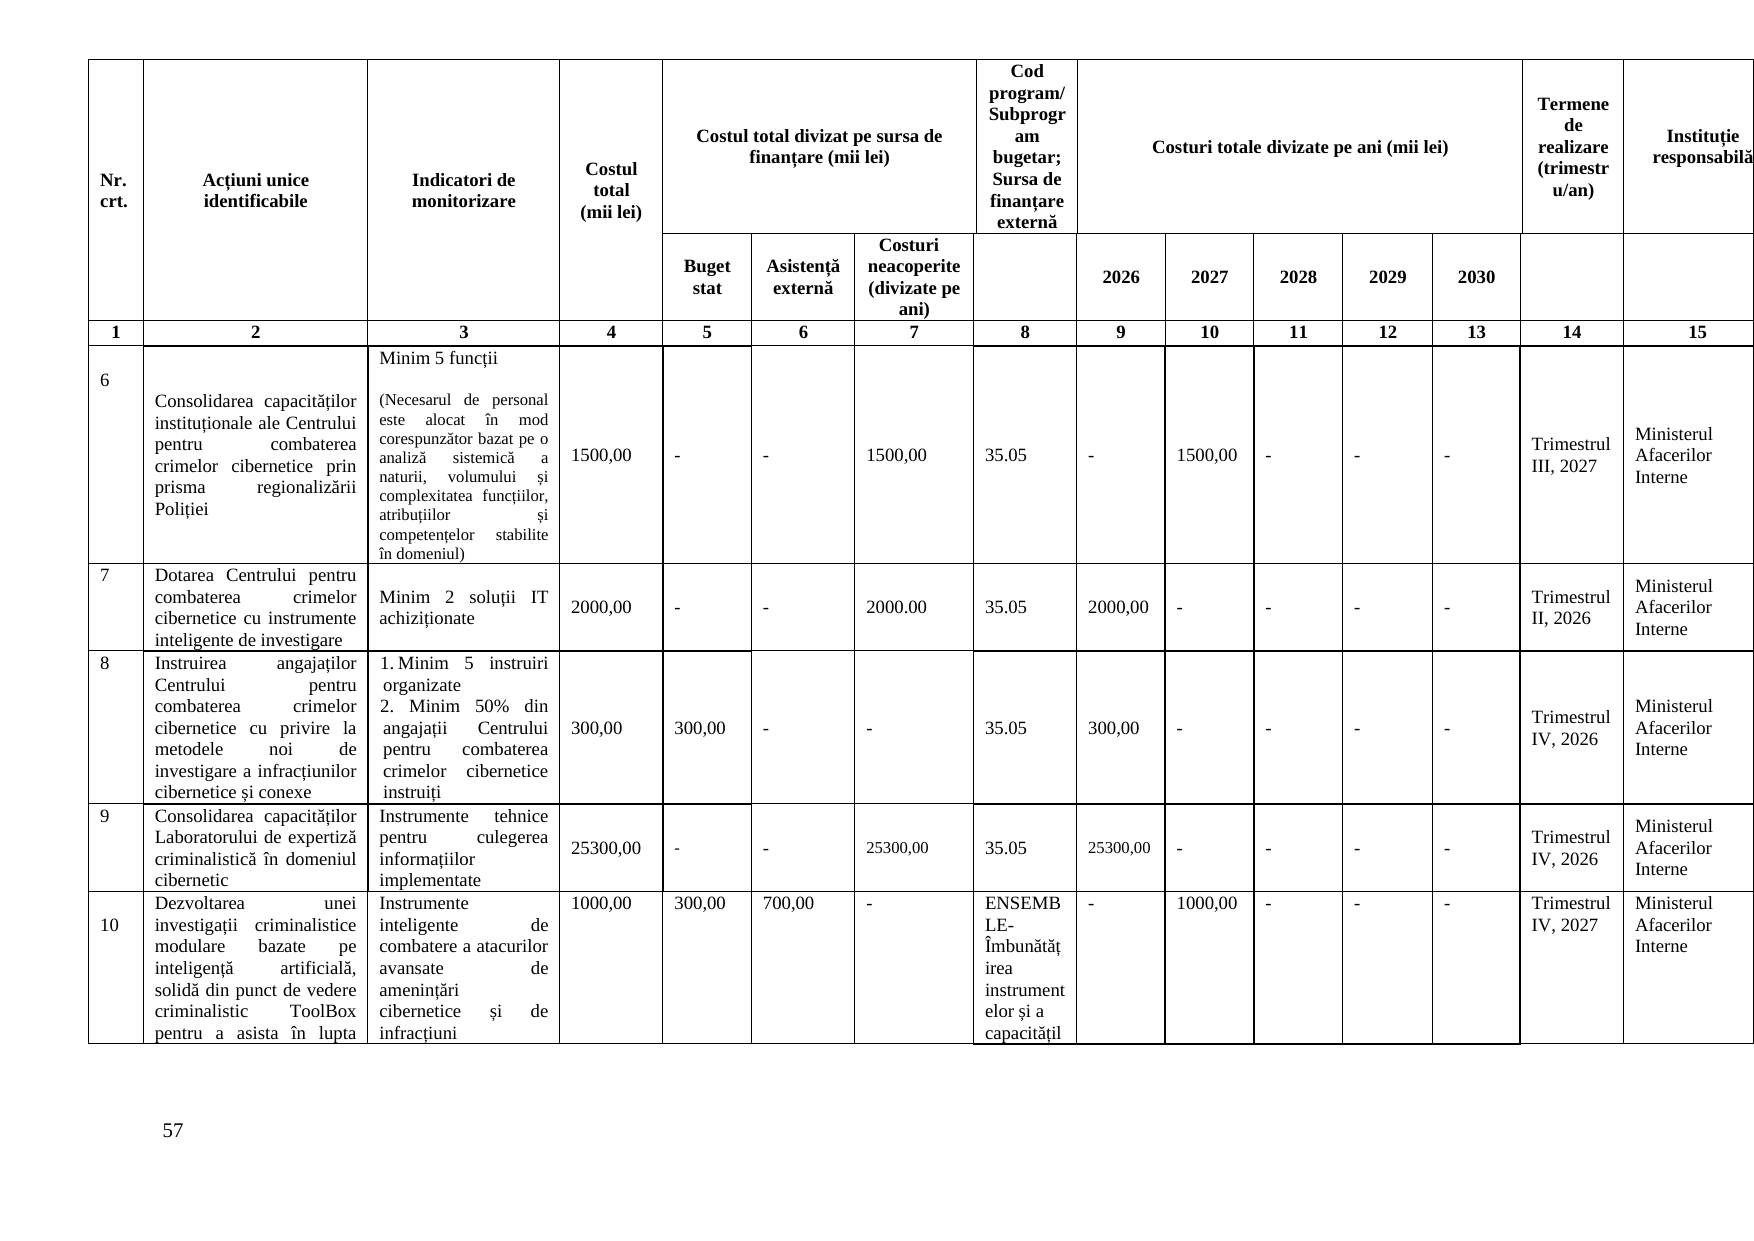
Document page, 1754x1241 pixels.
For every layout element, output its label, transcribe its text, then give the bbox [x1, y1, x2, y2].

table_cell - [1343, 564, 1432, 650]
table_cell Costuri neacoperite (divizate pe ani) [855, 234, 973, 320]
table_cell Ministerul Afacerilor Interne [1624, 564, 1753, 650]
table_header Termene de realizare (trimestru/an) [1523, 60, 1623, 233]
table_cell - [1166, 564, 1253, 650]
table_cell 5 [663, 321, 751, 345]
table_cell Trimestrul IV, 2026 [1521, 652, 1623, 803]
table_cell 25300,00 [855, 804, 973, 891]
table_cell - [1433, 892, 1519, 1043]
table_header Cod program/ Subprogram bugetar; Sursa de finanțare externă [977, 60, 1077, 233]
table_cell Instruirea angajaților Centrului pentru combaterea crimelor cibernetice cu privire la metodele noi de investigare a infracțiunilor cibernetice și conexe [144, 652, 367, 803]
table_cell 25300,00 [560, 805, 662, 891]
table_cell Trimestrul II, 2026 [1521, 564, 1623, 650]
table_cell Consolidarea capacităților Laboratorului de expertiză criminalistică în domeniul cibernetic [144, 805, 367, 891]
table_cell - [855, 892, 973, 1043]
table_cell 25300,00 [1077, 805, 1164, 891]
table_cell - [1255, 564, 1342, 650]
table_cell Ministerul Afacerilor Interne [1624, 805, 1753, 891]
table_cell 8 [974, 321, 1076, 345]
table_header Instituție responsabilă [1624, 60, 1753, 233]
table_cell 9 [1077, 321, 1165, 345]
table_header Indicatori de monitorizare [368, 60, 559, 320]
table_cell - [1433, 805, 1519, 891]
table_cell - [664, 564, 751, 650]
table_cell 15 [1624, 321, 1753, 345]
table_cell 35.05 [974, 805, 1076, 891]
table_header Costuri totale divizate pe ani (mii lei) [1078, 60, 1522, 233]
table_cell - [855, 651, 973, 803]
table_cell 300,00 [560, 652, 662, 803]
table_cell [974, 234, 1076, 320]
table_cell - [1166, 652, 1253, 803]
table_cell Consolidarea capacităților instituționale ale Centrului pentru combaterea crimelor cibernetice prin prisma regionalizării Poliției [144, 347, 367, 563]
table_cell 2026 [1077, 234, 1165, 320]
table_cell 9 [89, 804, 143, 891]
table_cell Ministerul Afacerilor Interne [1624, 652, 1753, 803]
table_cell 6 [752, 321, 854, 345]
table_cell 3 [368, 321, 559, 345]
table_cell [1624, 234, 1753, 320]
table_cell - [1077, 892, 1164, 1043]
table_cell 1000,00 [1166, 892, 1253, 1043]
table_cell 2 [144, 321, 367, 345]
table_cell Ministerul Afacerilor Interne [1624, 892, 1753, 1043]
table_cell 35.05 [974, 347, 1076, 563]
table_cell - [752, 804, 854, 891]
table_cell 1500,00 [1166, 347, 1253, 563]
table_cell Buget stat [663, 234, 751, 320]
table_cell 300,00 [663, 892, 751, 1043]
table_cell Minim 2 soluții IT achiziționate [369, 564, 559, 650]
table_cell 300,00 [664, 652, 751, 803]
table_cell 2030 [1433, 234, 1520, 320]
table_cell - [1255, 892, 1342, 1043]
table_cell 7 [855, 321, 973, 345]
table_cell Ministerul Afacerilor Interne [1624, 347, 1753, 563]
table_cell - [664, 805, 751, 891]
table_cell Instrumente tehnice pentru culegerea informațiilor implementate [369, 805, 559, 891]
table_cell Trimestrul IV, 2027 [1521, 892, 1623, 1043]
table_cell 7 [89, 564, 143, 650]
table_cell - [1255, 805, 1342, 891]
table_cell - [752, 564, 854, 650]
table_cell - [664, 347, 751, 563]
table_cell 1 [89, 321, 143, 345]
table_cell Instrumente inteligente de combatere a atacurilor avansate de amenințări cibernetice și de infracțiuni cibernetice, achiziționate [368, 892, 559, 1043]
table_cell Minim 5 funcții (Necesarul de personal este alocat în mod corespunzător bazat pe o analiză sistemică a naturii, volumului și complexitatea funcțiilor, atribuțiilor și competențelor stabilite în domeniul) [369, 347, 559, 563]
table_cell - [1077, 347, 1164, 563]
table_cell 2000,00 [560, 564, 662, 650]
table_cell - [1343, 347, 1432, 563]
table_cell - [1255, 347, 1342, 563]
table_cell Asistență externă [752, 234, 854, 320]
table_cell Trimestrul IV, 2026 [1521, 805, 1623, 891]
table_cell 1500,00 [855, 346, 973, 563]
table_header Costul total divizat pe sursa de finanțare (mii lei) [663, 60, 976, 233]
table_cell Minim 5 instruiri organizate 2. Minim 50% din angajații Centrului pentru combaterea crimelor cibernetice instruiți [369, 652, 559, 803]
table_cell 1000,00 [560, 892, 662, 1043]
table_cell - [752, 651, 854, 803]
table_cell 2027 [1166, 234, 1253, 320]
table_header Costul total (mii lei) [560, 60, 662, 320]
table_cell - [752, 346, 854, 563]
table_cell 11 [1254, 321, 1342, 345]
table_cell 1500,00 [560, 347, 662, 563]
table_cell - [1343, 892, 1432, 1043]
table_cell 10 [1166, 321, 1253, 345]
table_cell - [1255, 652, 1342, 803]
table_cell - [1433, 347, 1519, 563]
table_cell 300,00 [1077, 652, 1164, 803]
table_cell - [1343, 805, 1432, 891]
table_cell 12 [1343, 321, 1432, 345]
table_cell 8 [89, 651, 143, 803]
table_cell 4 [560, 321, 662, 345]
table_cell 2028 [1254, 234, 1342, 320]
table_cell Trimestrul III, 2027 [1521, 347, 1623, 563]
table_cell 35.05 [974, 564, 1076, 650]
table_cell - [1343, 652, 1432, 803]
table_cell 6 [89, 346, 143, 563]
table_cell 2000.00 [855, 564, 973, 650]
table_cell 700,00 [752, 892, 854, 1043]
table_header Nr. crt. [89, 60, 143, 320]
table_cell 14 [1521, 321, 1623, 345]
table_cell Dotarea Centrului pentru combaterea crimelor cibernetice cu instrumente inteligente de investigare [144, 564, 367, 650]
table_cell - [1433, 564, 1519, 650]
table_cell - [1433, 652, 1519, 803]
table_cell 2000,00 [1077, 564, 1164, 650]
table_cell [1521, 234, 1623, 320]
table_cell - [1166, 805, 1253, 891]
table_cell 2029 [1343, 234, 1432, 320]
table_header Acțiuni unice identificabile [144, 60, 367, 320]
table_cell 13 [1433, 321, 1520, 345]
table_cell 35.05 [974, 652, 1076, 803]
table_cell 10 [89, 892, 143, 1043]
